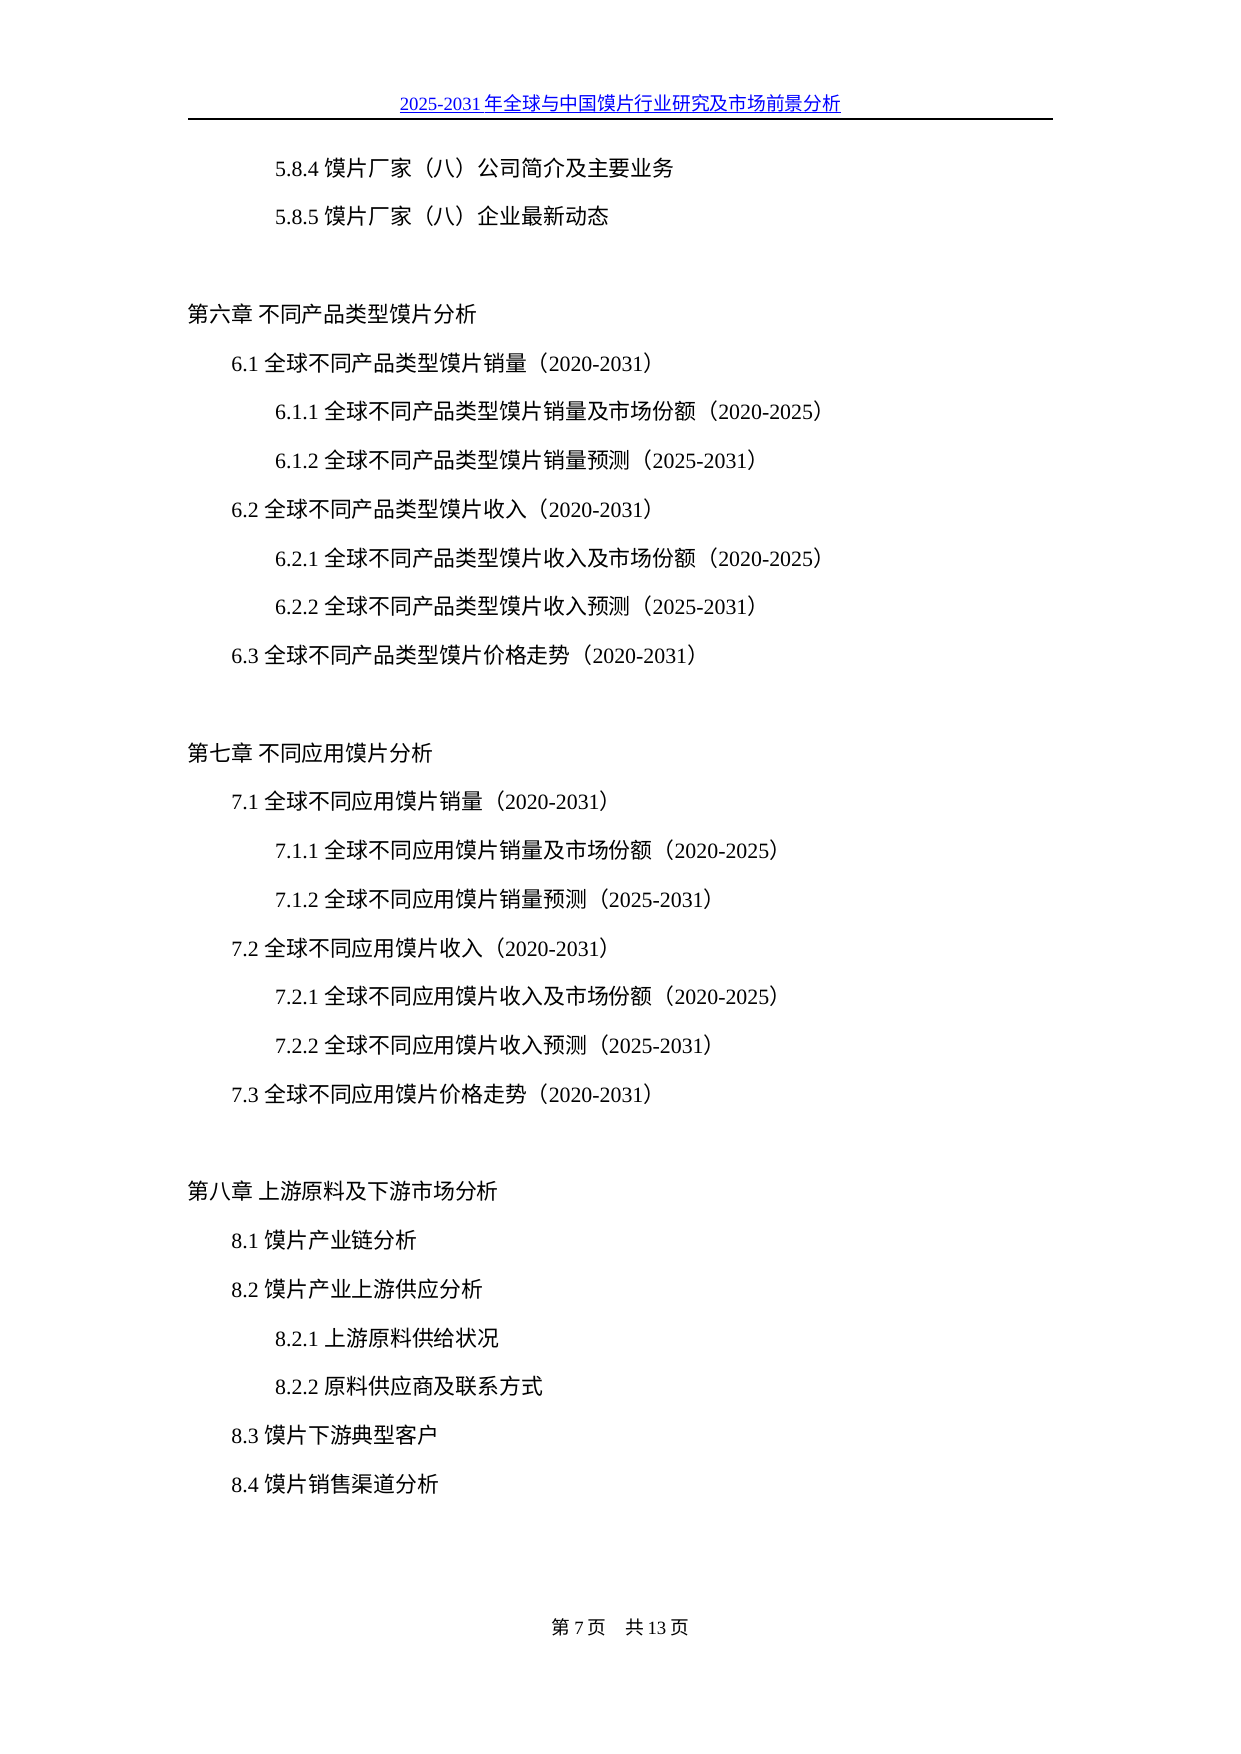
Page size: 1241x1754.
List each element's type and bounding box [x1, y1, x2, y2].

text [187, 150, 1053, 1499]
